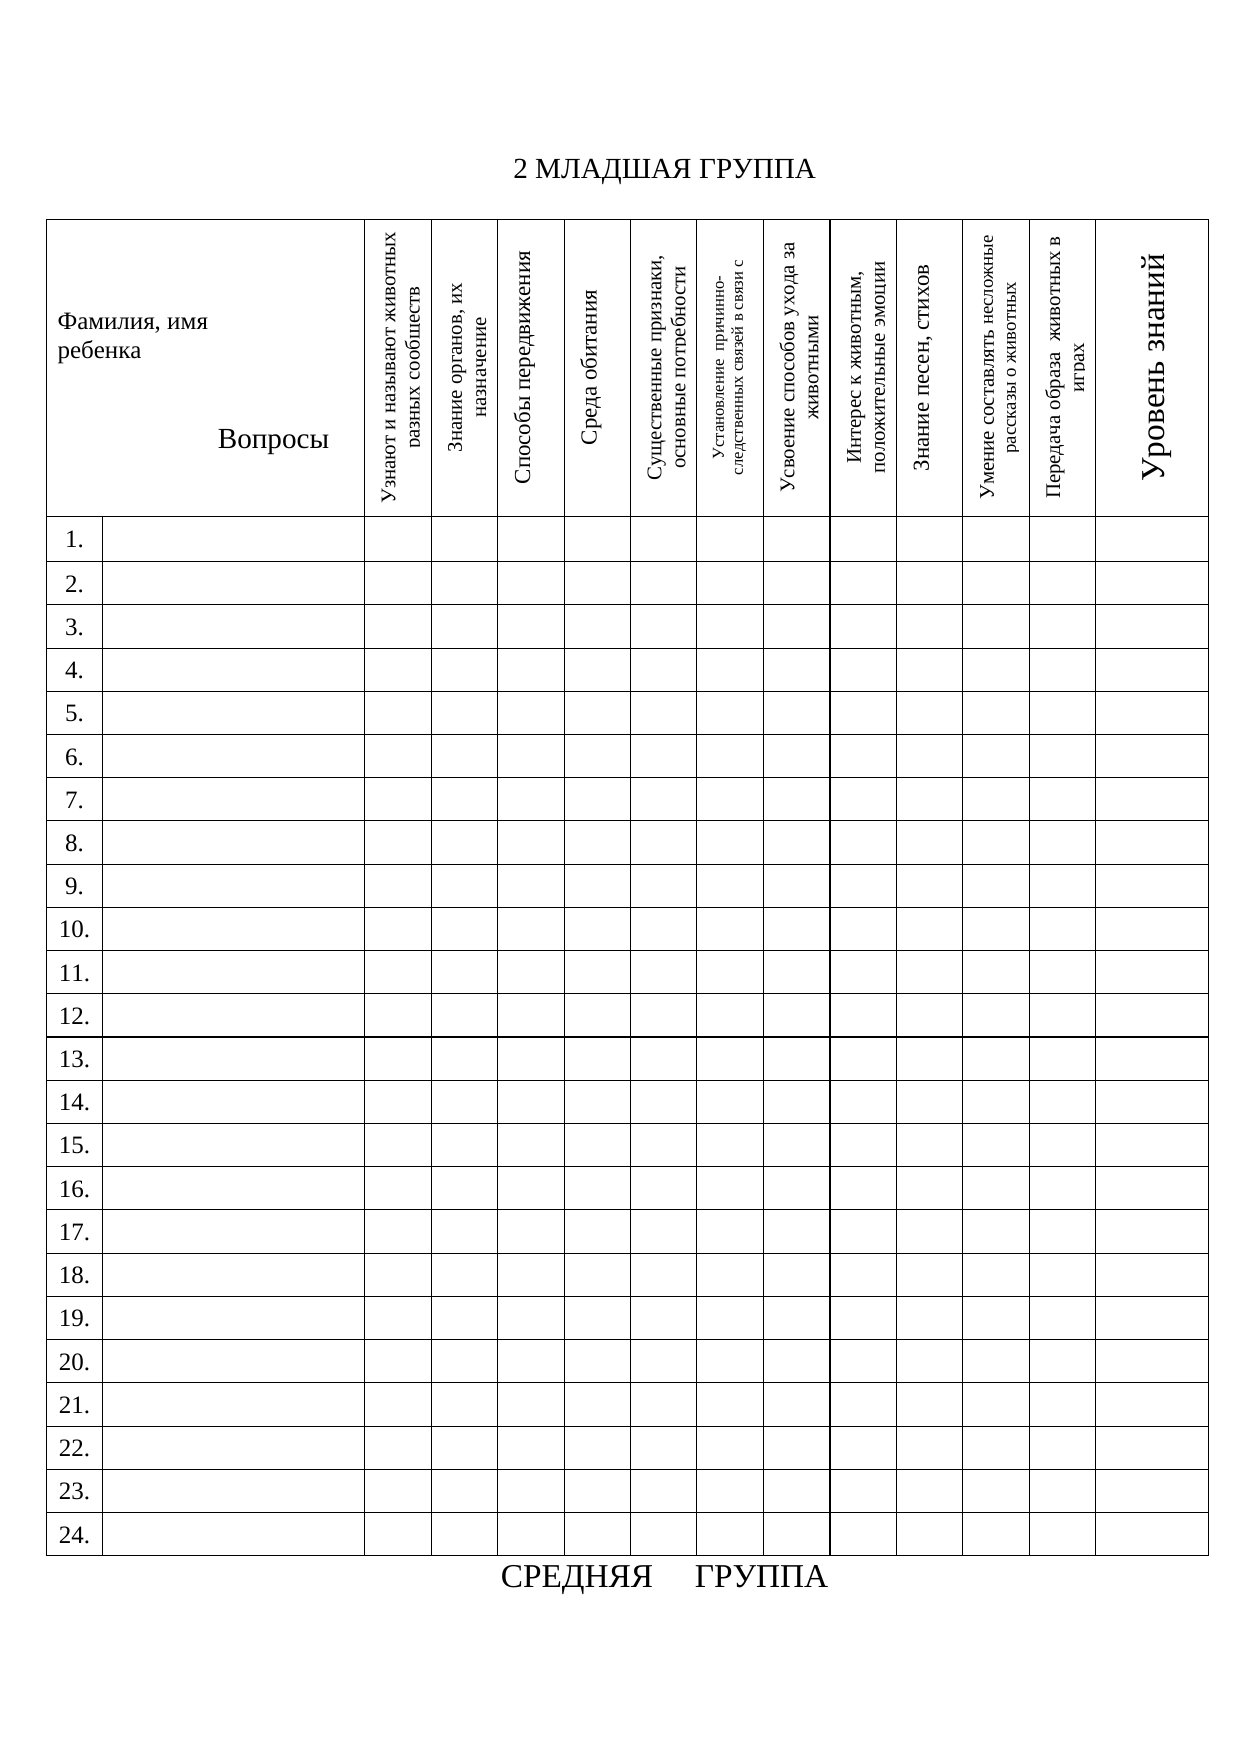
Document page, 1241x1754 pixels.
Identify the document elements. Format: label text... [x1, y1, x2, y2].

table_cell [103, 1254, 364, 1296]
table_cell [432, 1210, 497, 1253]
table_header Знание органов, их назначение [432, 220, 497, 516]
table_cell [1096, 1383, 1208, 1426]
table_cell [432, 1513, 497, 1555]
table_cell [1096, 1124, 1208, 1166]
table_cell [963, 649, 1029, 691]
table_cell [432, 778, 497, 820]
table_header Способы передвижения [498, 220, 564, 516]
table_cell [631, 1340, 696, 1382]
table_cell 8. [47, 821, 102, 863]
table_cell [831, 821, 896, 863]
table_cell [1096, 994, 1208, 1036]
table_header Интерес к животным, положительные эмоции [831, 220, 896, 516]
table_cell [697, 649, 763, 691]
table_cell [897, 1340, 962, 1382]
table_cell [963, 1297, 1029, 1339]
table_cell [498, 1427, 564, 1469]
table_cell [764, 865, 829, 907]
table_cell [365, 649, 431, 691]
table_cell [697, 1167, 763, 1209]
table_cell [631, 735, 696, 777]
table_cell [764, 778, 829, 820]
table_cell [831, 605, 896, 647]
table_cell 18. [47, 1254, 102, 1296]
table_cell [565, 1513, 630, 1555]
table_cell [697, 517, 763, 561]
table_cell [764, 1167, 829, 1209]
table_cell [631, 1470, 696, 1512]
table_cell [1030, 1340, 1095, 1382]
table_cell [631, 994, 696, 1036]
table_cell [365, 1427, 431, 1469]
table_cell [365, 1513, 431, 1555]
table_cell [498, 1297, 564, 1339]
table_cell [697, 1210, 763, 1253]
table_cell [897, 951, 962, 993]
table_cell [831, 1427, 896, 1469]
table_cell [365, 821, 431, 863]
table_cell [963, 517, 1029, 561]
table_cell [1030, 1124, 1095, 1166]
table_cell [631, 778, 696, 820]
table_cell [565, 1038, 630, 1080]
table_cell [498, 1470, 564, 1512]
table_cell [365, 1167, 431, 1209]
table_cell [432, 1124, 497, 1166]
table_cell [831, 1297, 896, 1339]
table_cell [1096, 1297, 1208, 1339]
table_cell [1096, 1254, 1208, 1296]
table_cell [565, 908, 630, 950]
table_cell [565, 1081, 630, 1123]
table_cell [103, 1340, 364, 1382]
table_cell [831, 1470, 896, 1512]
table_cell [897, 1513, 962, 1555]
table_cell [697, 1297, 763, 1339]
table_cell [764, 692, 829, 734]
table_cell [897, 605, 962, 647]
table_cell [103, 1167, 364, 1209]
table_cell [498, 821, 564, 863]
table_cell [831, 1081, 896, 1123]
table_cell [365, 735, 431, 777]
table_cell [631, 1513, 696, 1555]
table_cell [631, 1167, 696, 1209]
table_cell [764, 951, 829, 993]
table_cell [1096, 1470, 1208, 1512]
table_cell [103, 605, 364, 647]
table_cell [631, 1081, 696, 1123]
table_cell [1030, 735, 1095, 777]
table_cell [498, 951, 564, 993]
table_cell 9. [47, 865, 102, 907]
table_cell [565, 1427, 630, 1469]
table_cell [1096, 821, 1208, 863]
table_cell [831, 562, 896, 604]
table_cell [697, 994, 763, 1036]
table_cell [365, 994, 431, 1036]
table_cell [764, 1297, 829, 1339]
table_cell [963, 1340, 1029, 1382]
table_cell 15. [47, 1124, 102, 1166]
table_cell [365, 908, 431, 950]
table_cell [103, 1383, 364, 1426]
table_cell [1030, 994, 1095, 1036]
table_cell [963, 821, 1029, 863]
table_cell [963, 865, 1029, 907]
table_cell [697, 1470, 763, 1512]
table_cell [1096, 908, 1208, 950]
table_cell [103, 778, 364, 820]
table_cell [565, 1470, 630, 1512]
table_cell [1030, 1470, 1095, 1512]
table_cell [103, 1210, 364, 1253]
table_cell [1030, 1210, 1095, 1253]
table_cell [1030, 908, 1095, 950]
table_cell [831, 1513, 896, 1555]
table_cell [631, 865, 696, 907]
table_cell [764, 821, 829, 863]
table_cell [1096, 778, 1208, 820]
table_cell [432, 908, 497, 950]
table_header Фамилия, имя ребенка Вопросы [47, 220, 364, 516]
table_cell [432, 865, 497, 907]
table_cell [498, 778, 564, 820]
table_cell [498, 1081, 564, 1123]
table_cell [498, 735, 564, 777]
table_cell [103, 908, 364, 950]
table_cell [897, 1470, 962, 1512]
table_cell [897, 1297, 962, 1339]
table_cell 21. [47, 1383, 102, 1426]
table_cell [631, 1254, 696, 1296]
table_cell [831, 517, 896, 561]
table_cell [897, 1383, 962, 1426]
table_cell [1030, 517, 1095, 561]
table_cell [432, 1038, 497, 1080]
table_cell [831, 1210, 896, 1253]
table_cell [963, 1470, 1029, 1512]
table_cell [1096, 1340, 1208, 1382]
table_cell [498, 1513, 564, 1555]
text 2 МЛАДШАЯ ГРУППА [177, 152, 1152, 185]
table_cell [432, 821, 497, 863]
table_cell [432, 951, 497, 993]
table_cell [1096, 1167, 1208, 1209]
table_cell [764, 1210, 829, 1253]
table_cell [432, 1340, 497, 1382]
table_cell [764, 908, 829, 950]
table_cell [697, 821, 763, 863]
table_cell [432, 994, 497, 1036]
table_cell [565, 1254, 630, 1296]
table_cell [963, 1038, 1029, 1080]
table_cell [1030, 778, 1095, 820]
table_cell 12. [47, 994, 102, 1036]
table_cell [1096, 1210, 1208, 1253]
table_cell [432, 605, 497, 647]
table_cell [1096, 1081, 1208, 1123]
table_cell [565, 735, 630, 777]
table_cell [764, 1513, 829, 1555]
table_cell 4. [47, 649, 102, 691]
table_cell [498, 1167, 564, 1209]
table_cell [631, 517, 696, 561]
table_cell [1096, 1427, 1208, 1469]
table_cell [365, 1038, 431, 1080]
table_cell [498, 908, 564, 950]
table_cell 6. [47, 735, 102, 777]
table_cell [764, 1124, 829, 1166]
table_cell 13. [47, 1038, 102, 1080]
table_cell [963, 1081, 1029, 1123]
table_cell [631, 951, 696, 993]
table_cell [697, 1427, 763, 1469]
table_cell [498, 562, 564, 604]
table_cell [1096, 692, 1208, 734]
table_cell [897, 649, 962, 691]
table_cell [697, 1081, 763, 1123]
table_cell [963, 692, 1029, 734]
table_cell [1030, 692, 1095, 734]
table_cell [631, 605, 696, 647]
table_cell [1096, 865, 1208, 907]
table_cell [831, 1254, 896, 1296]
table_cell [963, 1124, 1029, 1166]
table_header Знание песен, стихов [897, 220, 962, 516]
table_cell [963, 994, 1029, 1036]
table_cell [565, 778, 630, 820]
table_cell 3. [47, 605, 102, 647]
table_cell [631, 649, 696, 691]
table_cell [631, 1383, 696, 1426]
table_cell [565, 1340, 630, 1382]
table_cell [631, 1210, 696, 1253]
table_cell [897, 1254, 962, 1296]
table_cell 11. [47, 951, 102, 993]
table_cell [498, 1340, 564, 1382]
table_cell [631, 908, 696, 950]
table_cell [365, 1254, 431, 1296]
table_cell [963, 1167, 1029, 1209]
table_cell [764, 994, 829, 1036]
table_cell [565, 951, 630, 993]
table_cell 23. [47, 1470, 102, 1512]
table_cell [963, 562, 1029, 604]
table_cell [963, 1513, 1029, 1555]
table_cell [831, 692, 896, 734]
table_header Существенные признаки, основные потребности [631, 220, 696, 516]
table_cell [697, 1038, 763, 1080]
table_cell [432, 1254, 497, 1296]
table_cell [432, 649, 497, 691]
table_cell [963, 1254, 1029, 1296]
table_cell [963, 1210, 1029, 1253]
table_cell [897, 821, 962, 863]
table_cell [831, 1383, 896, 1426]
table_cell [631, 1124, 696, 1166]
table_cell [697, 865, 763, 907]
table_cell [897, 1124, 962, 1166]
table_cell [897, 908, 962, 950]
table_cell [831, 1340, 896, 1382]
table_cell [498, 1210, 564, 1253]
table_cell [565, 1383, 630, 1426]
table_cell [103, 951, 364, 993]
table_cell [963, 951, 1029, 993]
table_cell [697, 1513, 763, 1555]
table_cell [1030, 1254, 1095, 1296]
table_cell [897, 517, 962, 561]
table_cell 7. [47, 778, 102, 820]
table_cell [764, 1470, 829, 1512]
table_cell [764, 1383, 829, 1426]
table_cell [432, 1167, 497, 1209]
table_cell [697, 605, 763, 647]
table_cell [963, 778, 1029, 820]
table_cell [897, 1038, 962, 1080]
table_cell [103, 994, 364, 1036]
table_cell [365, 1470, 431, 1512]
table_cell [697, 1254, 763, 1296]
table_cell [1030, 562, 1095, 604]
table_cell 24. [47, 1513, 102, 1555]
table_cell [365, 1124, 431, 1166]
table_cell [1096, 605, 1208, 647]
table_cell [897, 994, 962, 1036]
table_cell [565, 1167, 630, 1209]
table_cell [897, 735, 962, 777]
table_cell [897, 778, 962, 820]
table_header Передача образа животных в играх [1030, 220, 1095, 516]
table_cell [565, 517, 630, 561]
table_cell [831, 1038, 896, 1080]
table_cell [365, 1383, 431, 1426]
table_cell [432, 517, 497, 561]
table_cell [764, 517, 829, 561]
table_cell [1096, 562, 1208, 604]
table_cell [764, 605, 829, 647]
table_cell [1030, 1383, 1095, 1426]
table_cell [365, 1081, 431, 1123]
table_cell [103, 1038, 364, 1080]
table_cell [764, 1038, 829, 1080]
table_cell [631, 1427, 696, 1469]
table_cell 14. [47, 1081, 102, 1123]
table_cell 20. [47, 1340, 102, 1382]
table_cell [1096, 1513, 1208, 1555]
table_cell [498, 517, 564, 561]
table_cell [432, 1470, 497, 1512]
table_cell [365, 951, 431, 993]
table_cell [831, 1124, 896, 1166]
table_cell [963, 1383, 1029, 1426]
table_cell [103, 692, 364, 734]
table_cell [697, 908, 763, 950]
table_cell [432, 1427, 497, 1469]
table_cell [831, 649, 896, 691]
table_cell [103, 1470, 364, 1512]
table_cell [897, 1081, 962, 1123]
table_cell [897, 1210, 962, 1253]
table_cell [631, 1297, 696, 1339]
table_cell [1030, 1297, 1095, 1339]
table_cell [1030, 605, 1095, 647]
table_cell [1030, 1427, 1095, 1469]
table_cell [565, 692, 630, 734]
table_cell [1096, 735, 1208, 777]
table_cell [631, 562, 696, 604]
table_cell [365, 692, 431, 734]
table_cell [897, 1167, 962, 1209]
table_cell [1096, 517, 1208, 561]
table_cell [963, 908, 1029, 950]
table_cell [365, 517, 431, 561]
text СРЕДНЯЯ ГРУППА [177, 1556, 1152, 1594]
table_cell [764, 1081, 829, 1123]
table_cell [764, 735, 829, 777]
table_cell [498, 649, 564, 691]
table_cell [103, 517, 364, 561]
table_cell [831, 1167, 896, 1209]
table_cell [565, 865, 630, 907]
table_cell [697, 692, 763, 734]
table_cell [498, 865, 564, 907]
table_cell [1030, 1081, 1095, 1123]
table_cell [565, 1297, 630, 1339]
table_cell [565, 994, 630, 1036]
table_cell [365, 562, 431, 604]
table_cell [764, 1427, 829, 1469]
table_cell 10. [47, 908, 102, 950]
table_cell [1030, 821, 1095, 863]
table_cell [963, 735, 1029, 777]
table_cell 5. [47, 692, 102, 734]
table_cell [631, 692, 696, 734]
table_cell [1096, 649, 1208, 691]
table_cell [697, 735, 763, 777]
table_cell [831, 994, 896, 1036]
table_cell [432, 1081, 497, 1123]
table_cell [103, 562, 364, 604]
table_cell [1096, 951, 1208, 993]
table_cell [565, 1210, 630, 1253]
table_cell [432, 735, 497, 777]
table_cell [897, 865, 962, 907]
table_header Установление причинно-следственных связей в связи с сезонными изменениями [697, 220, 763, 516]
table_cell [897, 1427, 962, 1469]
table_cell [631, 821, 696, 863]
table_cell [432, 1297, 497, 1339]
table_cell [498, 605, 564, 647]
table_cell [365, 865, 431, 907]
table_header Уровень знаний [1096, 220, 1208, 516]
table_cell [764, 1254, 829, 1296]
table_cell [103, 735, 364, 777]
table_cell [432, 562, 497, 604]
table_cell [1030, 865, 1095, 907]
table_cell [764, 649, 829, 691]
table_cell [1030, 649, 1095, 691]
table_cell [764, 1340, 829, 1382]
table_cell [831, 778, 896, 820]
table_cell [1096, 1038, 1208, 1080]
table_cell [897, 692, 962, 734]
table_cell 22. [47, 1427, 102, 1469]
table_cell [103, 1427, 364, 1469]
table_cell 19. [47, 1297, 102, 1339]
table_cell [565, 1124, 630, 1166]
table_cell [498, 692, 564, 734]
table_cell [697, 562, 763, 604]
table_cell [831, 908, 896, 950]
table_cell [565, 605, 630, 647]
table_header Среда обитания [565, 220, 630, 516]
table_cell [365, 1340, 431, 1382]
table_cell 2. [47, 562, 102, 604]
table_cell [963, 605, 1029, 647]
table_cell [697, 778, 763, 820]
table_cell [365, 1210, 431, 1253]
table_cell [697, 1383, 763, 1426]
table_cell [1030, 1038, 1095, 1080]
table_cell [831, 865, 896, 907]
table_cell [498, 1254, 564, 1296]
table_cell [631, 1038, 696, 1080]
table_cell [764, 562, 829, 604]
table_cell [498, 994, 564, 1036]
table_cell [103, 1081, 364, 1123]
table_cell [365, 605, 431, 647]
table_cell [963, 1427, 1029, 1469]
table_header Усвоение способов ухода за животными [764, 220, 829, 516]
table_cell [1030, 1167, 1095, 1209]
table_cell [1030, 951, 1095, 993]
table_cell [365, 1297, 431, 1339]
table_cell [831, 951, 896, 993]
table_cell [565, 821, 630, 863]
table_cell [697, 1340, 763, 1382]
table_cell [103, 821, 364, 863]
table_cell [565, 562, 630, 604]
table_cell [103, 865, 364, 907]
table_cell [697, 1124, 763, 1166]
table_cell 17. [47, 1210, 102, 1253]
table_cell [697, 951, 763, 993]
table_cell [365, 778, 431, 820]
table_cell [103, 1513, 364, 1555]
table_cell [103, 649, 364, 691]
table_cell [498, 1383, 564, 1426]
table_cell [897, 562, 962, 604]
table_cell [1030, 1513, 1095, 1555]
table_cell [432, 1383, 497, 1426]
table_cell [498, 1124, 564, 1166]
table_cell 16. [47, 1167, 102, 1209]
table_cell [565, 649, 630, 691]
table_cell [498, 1038, 564, 1080]
table_cell [103, 1297, 364, 1339]
table_cell 1. [47, 517, 102, 561]
table_header Узнают и называют животных разных сообществ [365, 220, 431, 516]
table_cell [103, 1124, 364, 1166]
table_cell [432, 692, 497, 734]
table_cell [831, 735, 896, 777]
table_header Умение составлять несложные рассказы о животных [963, 220, 1029, 516]
